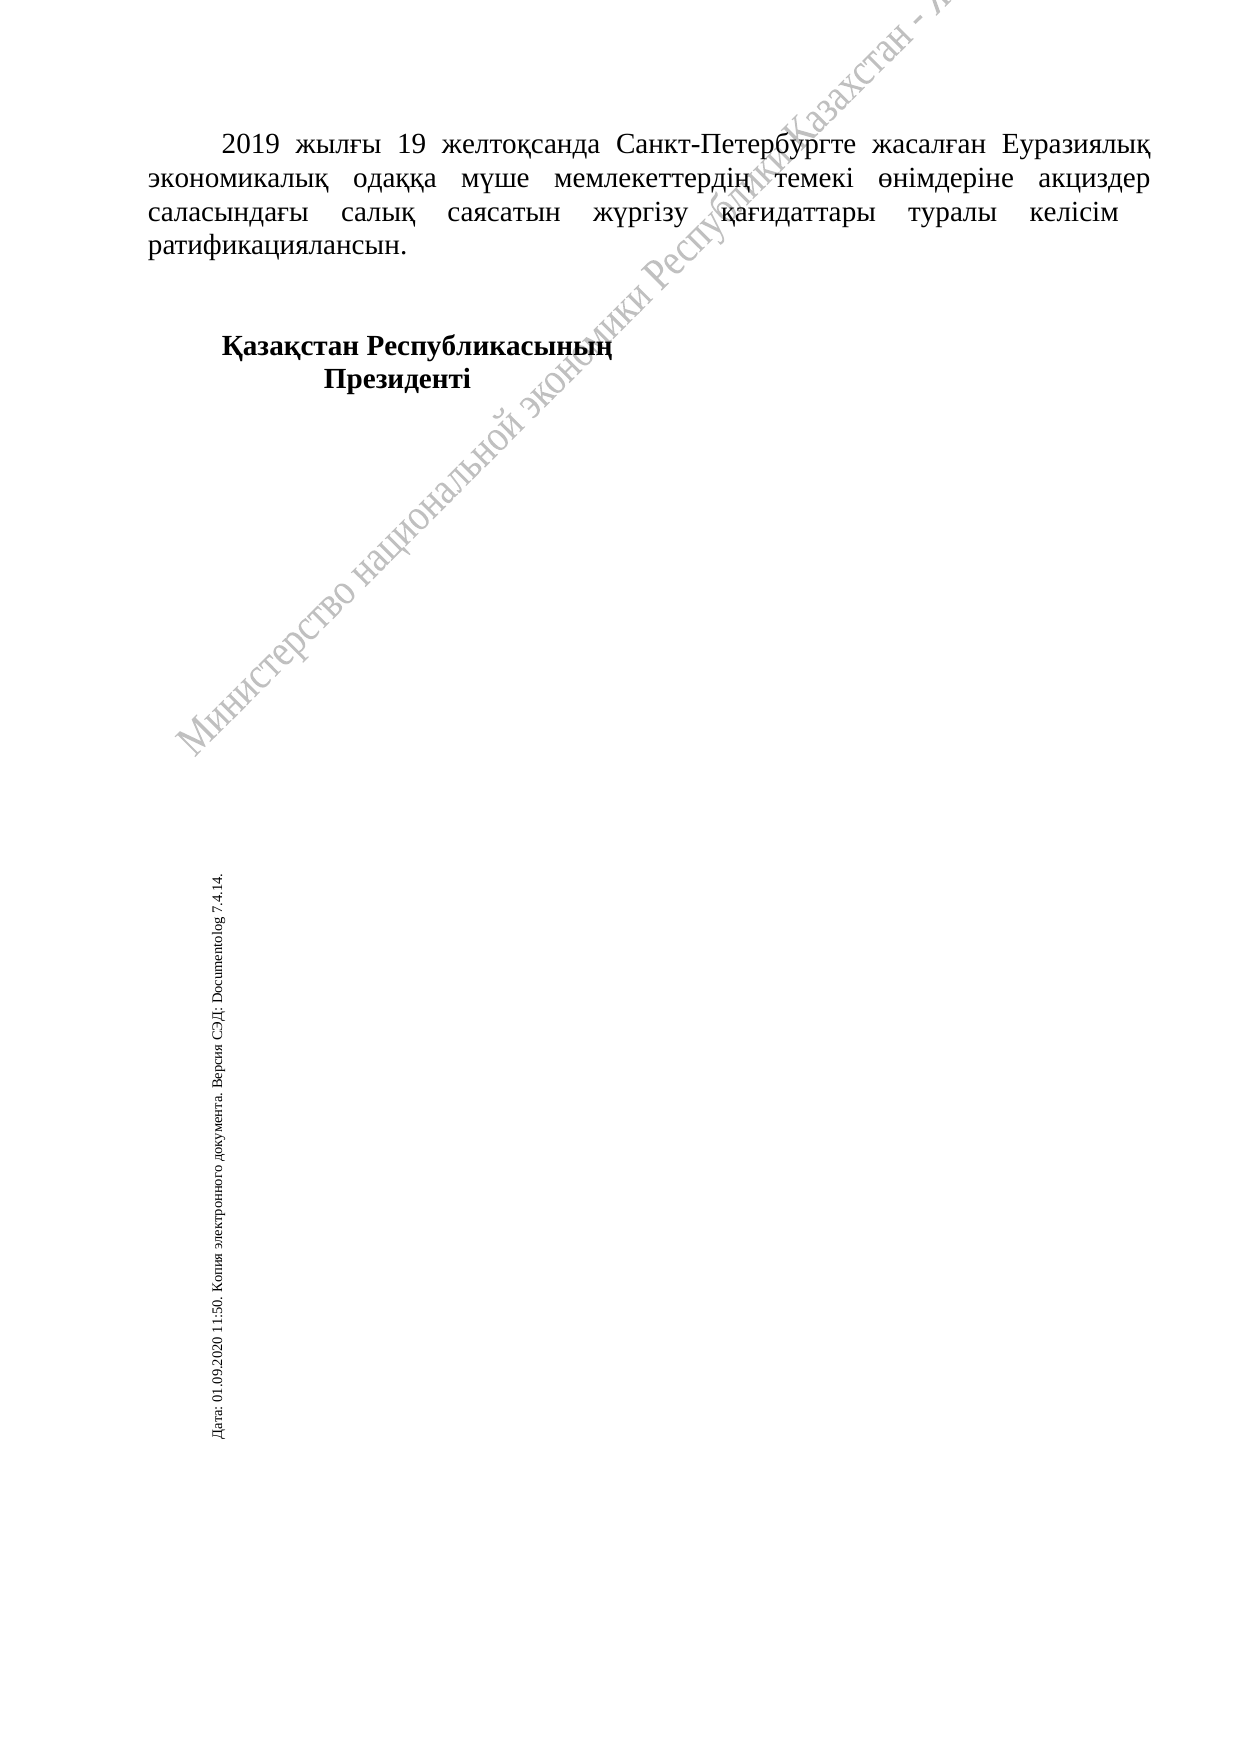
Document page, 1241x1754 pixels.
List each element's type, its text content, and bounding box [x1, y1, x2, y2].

text Қазақстан Республикасының [148, 328, 1152, 361]
text 2019 жылғы 19 желтоқсанда Санкт-Петербургте жасалған Еуразиялық экономикалық одаққа мүше мемлекеттердің темекі өнімдеріне акциздер саласындағы салық саясатын жүргізу қағидаттары туралы келісім ратификациялансын. [148, 127, 1152, 261]
text Президенті [148, 361, 1152, 395]
